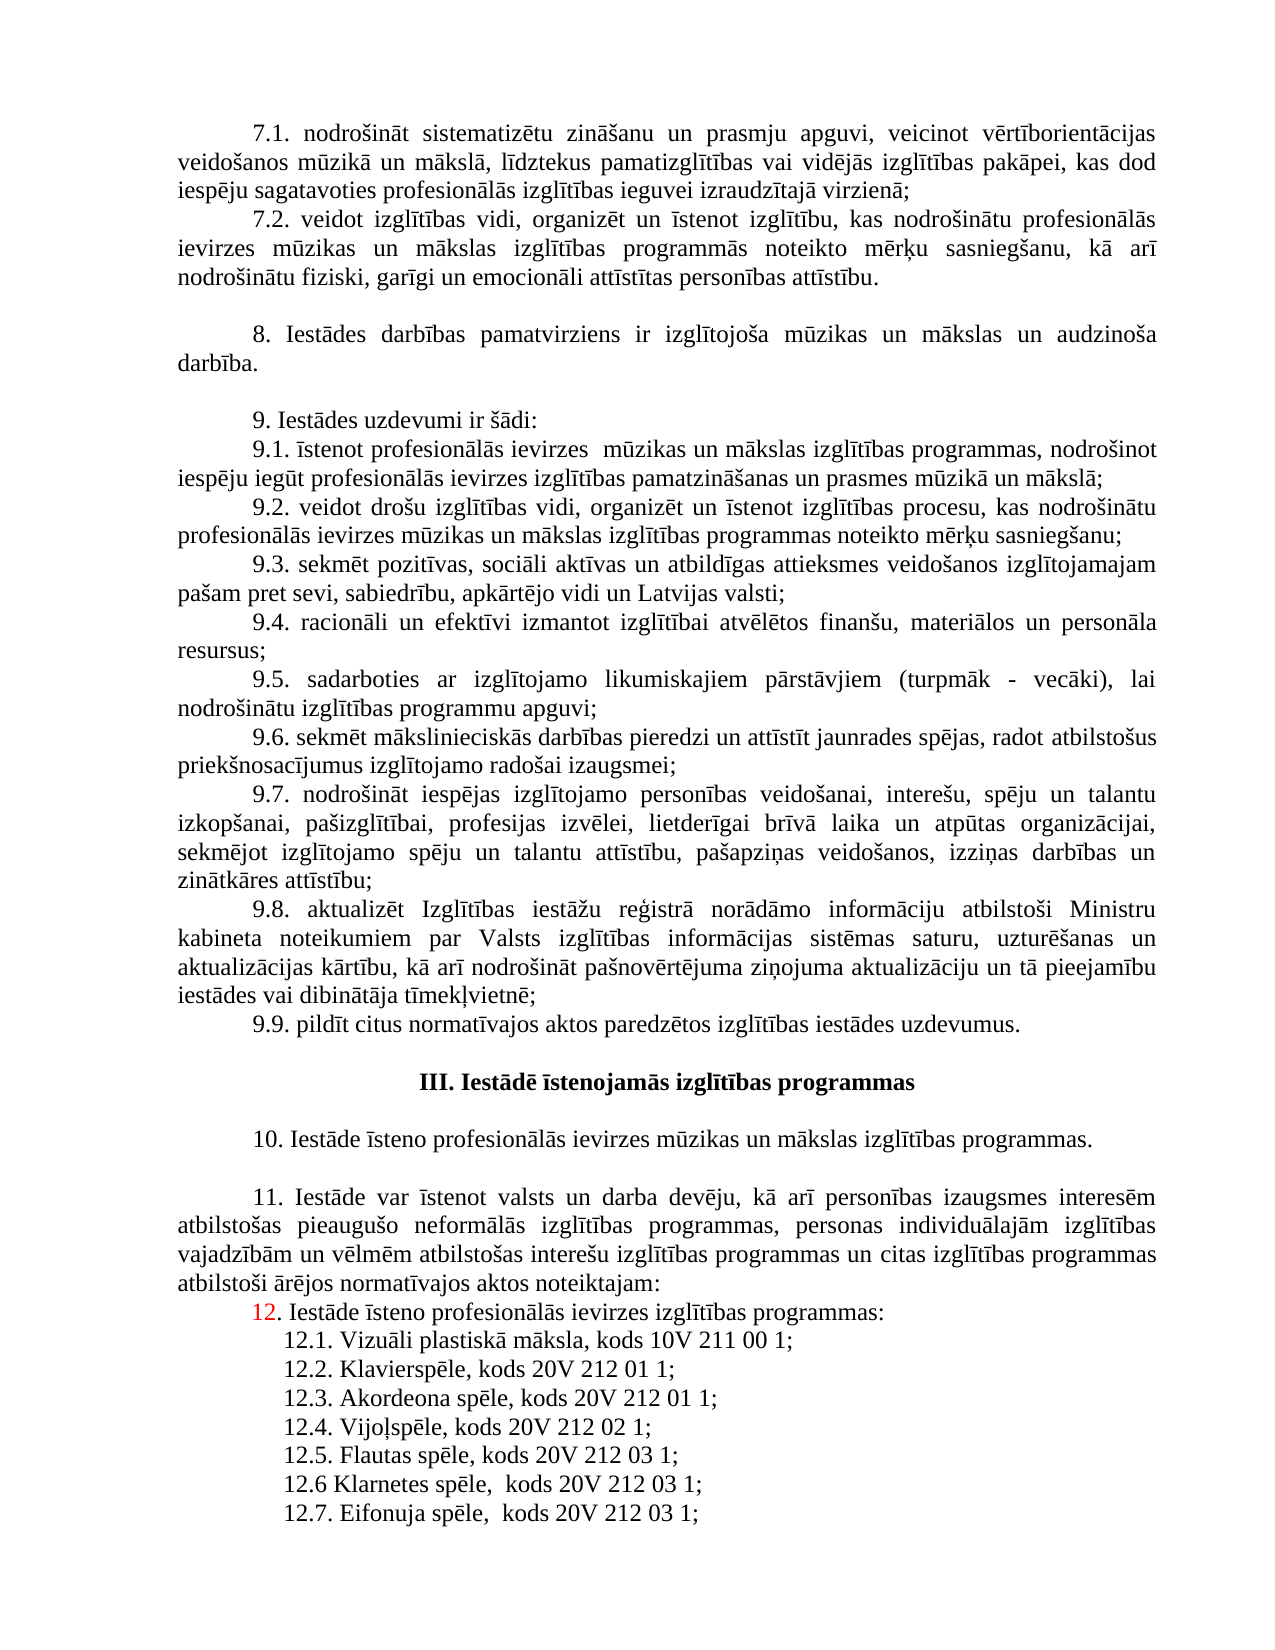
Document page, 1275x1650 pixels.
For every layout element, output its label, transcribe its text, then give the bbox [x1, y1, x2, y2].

text 11. Iestāde var īstenot valsts un darba devēju, kā arī personības izaugsmes interesēm atbilstošas pieaugušo neformālās izglītības programmas, personas individuālajām izglītības vajadzībām un vēlmēm atbilstošas interešu izglītības programmas un citas izglītības programmas atbilstoši ārējos normatīvajos aktos noteiktajam: [177, 1182, 1157, 1297]
text 8. Iestādes darbības pamatvirziens ir izglītojoša mūzikas un mākslas un audzinoša darbība. [177, 319, 1157, 377]
text 12.1. Vizuāli plastiskā māksla, kods 10V 211 00 1; [283, 1326, 1157, 1354]
text 7.2. veidot izglītības vidi, organizēt un īstenot izglītību, kas nodrošinātu profesionālās ievirzes mūzikas un mākslas izglītības programmās noteikto mērķu sasniegšanu, kā arī nodrošinātu fiziski, garīgi un emocionāli attīstītas personības attīstību. [177, 204, 1157, 291]
text 9.3. sekmēt pozitīvas, sociāli aktīvas un atbildīgas attieksmes veidošanos izglītojamajam pašam pret sevi, sabiedrību, apkārtējo vidi un Latvijas valsti; [177, 549, 1157, 607]
text 12.4. Vijoļspēle, kods 20V 212 02 1; [283, 1412, 1157, 1441]
text 7.1. nodrošināt sistematizētu zināšanu un prasmju apguvi, veicinot vērtīborientācijas veidošanos mūzikā un mākslā, līdztekus pamatizglītības vai vidējās izglītības pakāpei, kas dod iespēju sagatavoties profesionālās izglītības ieguvei izraudzītajā virzienā; [177, 118, 1157, 204]
text 12.3. Akordeona spēle, kods 20V 212 01 1; [283, 1383, 1157, 1412]
text 9.6. sekmēt mākslinieciskās darbības pieredzi un attīstīt jaunrades spējas, radot atbilstošus priekšnosacījumus izglītojamo radošai izaugsmei; [177, 722, 1157, 779]
text 12.5. Flautas spēle, kods 20V 212 03 1; [283, 1441, 1157, 1469]
text 12.7. Eifonuja spēle, kods 20V 212 03 1; [283, 1498, 1157, 1527]
text 9.4. racionāli un efektīvi izmantot izglītībai atvēlētos finanšu, materiālos un personāla resursus; [177, 607, 1157, 664]
text 9.8. aktualizēt Izglītības iestāžu reģistrā norādāmo informāciju atbilstoši Ministru kabineta noteikumiem par Valsts izglītības informācijas sistēmas saturu, uzturēšanas un aktualizācijas kārtību, kā arī nodrošināt pašnovērtējuma ziņojuma aktualizāciju un tā pieejamību iestādes vai dibinātāja tīmekļvietnē; [177, 894, 1157, 1009]
text 12. Iestāde īsteno profesionālās ievirzes izglītības programmas: [177, 1297, 1157, 1326]
text 9.2. veidot drošu izglītības vidi, organizēt un īstenot izglītības procesu, kas nodrošinātu profesionālās ievirzes mūzikas un mākslas izglītības programmas noteikto mērķu sasniegšanu; [177, 492, 1157, 549]
text 12.2. Klavierspēle, kods 20V 212 01 1; [283, 1354, 1157, 1383]
text 9.5. sadarboties ar izglītojamo likumiskajiem pārstāvjiem (turpmāk - vecāki), lai nodrošinātu izglītības programmu apguvi; [177, 664, 1157, 722]
text 9.9. pildīt citus normatīvajos aktos paredzētos izglītības iestādes uzdevumus. [177, 1009, 1157, 1038]
text 12.6 Klarnetes spēle, kods 20V 212 03 1; [283, 1469, 1157, 1498]
text III. Iestādē īstenojamās izglītības programmas [177, 1067, 1157, 1096]
text 9.7. nodrošināt iespējas izglītojamo personības veidošanai, interešu, spēju un talantu izkopšanai, pašizglītībai, profesijas izvēlei, lietderīgai brīvā laika un atpūtas organizācijai, sekmējot izglītojamo spēju un talantu attīstību, pašapziņas veidošanos, izziņas darbības un zinātkāres attīstību; [177, 779, 1157, 894]
text 9.1. īstenot profesionālās ievirzes mūzikas un mākslas izglītības programmas, nodrošinot iespēju iegūt profesionālās ievirzes izglītības pamatzināšanas un prasmes mūzikā un mākslā; [177, 434, 1157, 492]
text 10. Iestāde īsteno profesionālās ievirzes mūzikas un mākslas izglītības programmas. [177, 1124, 1157, 1153]
text 9. Iestādes uzdevumi ir šādi: [177, 406, 1157, 434]
